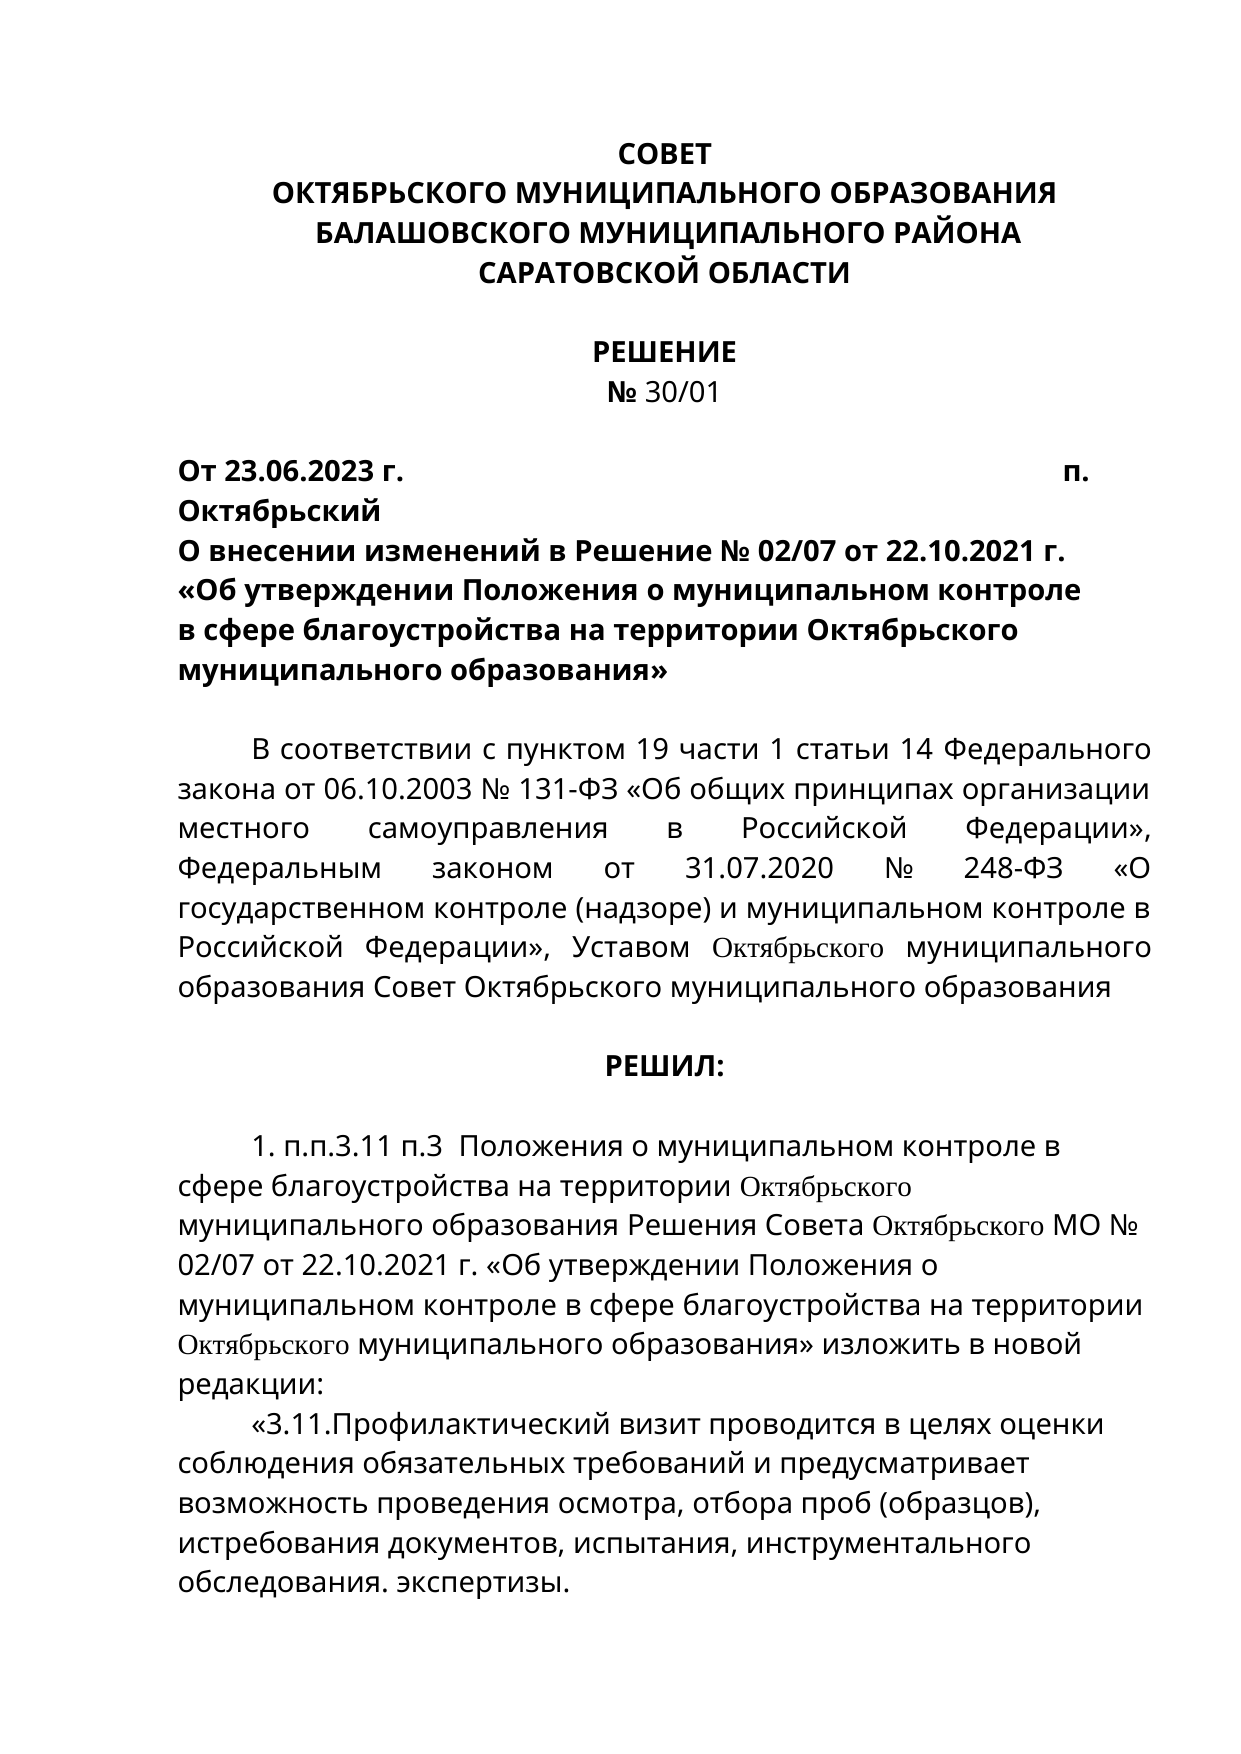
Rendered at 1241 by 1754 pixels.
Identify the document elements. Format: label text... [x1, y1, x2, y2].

text От 23.06.2023 г. п. Октябрьский [177, 450, 1240, 530]
text САРАТОВСКОЙ ОБЛАСТИ [177, 252, 1152, 292]
text О внесении изменений в Решение № 02/07 от 22.10.2021 г. [177, 530, 1152, 569]
text РЕШИЛ: [177, 1046, 1152, 1085]
text 1. п.п.3.11 п.3 Положения о муниципальном контроле в сфере благоустройства на территории Октябрьского муниципального образования Решения Совета Октябрьского МО № 02/07 от 22.10.2021 г. «Об утверждении Положения о муниципальном контроле в сфере благоустройства на территории Октябрьского муниципального образования» изложить в новой редакции: [177, 1125, 1152, 1403]
text СОВЕТ [177, 133, 1152, 173]
text ОКТЯБРЬСКОГО МУНИЦИПАЛЬНОГО ОБРАЗОВАНИЯ [177, 173, 1152, 212]
text В соответствии с пунктом 19 части 1 статьи 14 Федерального закона от 06.10.2003 № 131-ФЗ «Об общих принципах организации местного самоуправления в Российской Федерации», Федеральным законом от 31.07.2020 № 248-ФЗ «О государственном контроле (надзоре) и муниципальном контроле в Российской Федерации», Уставом Октябрьского муниципального образования Совет Октябрьского муниципального образования [177, 808, 1152, 1006]
text «Об утверждении Положения о муниципальном контроле в сфере благоустройства на территории Октябрьского муниципального образования» [177, 569, 1152, 688]
text БАЛАШОВСКОГО МУНИЦИПАЛЬНОГО РАЙОНА [177, 212, 1152, 252]
text Решение [177, 331, 1152, 371]
text В соответствии с пунктом 19 части 1 статьи 14 Федерального закона от 06.10.2003 № 131-ФЗ «Об общих принципах организации местного самоуправления в Российской Федерации», Федеральным законом от 31.07.2020 № 248-ФЗ «О государственном контроле (надзоре) и муниципальном контроле в Российской Федерации», Уставом Октябрьского муниципального образования Совет Октябрьского муниципального образования [177, 728, 934, 768]
text № 30/01 [177, 371, 1152, 411]
text «3.11.Профилактический визит проводится в целях оценки соблюдения обязательных требований и предусматривает возможность проведения осмотра, отбора проб (образцов), истребования документов, испытания, инструментального обследования. экспертизы. [177, 1403, 1152, 1601]
